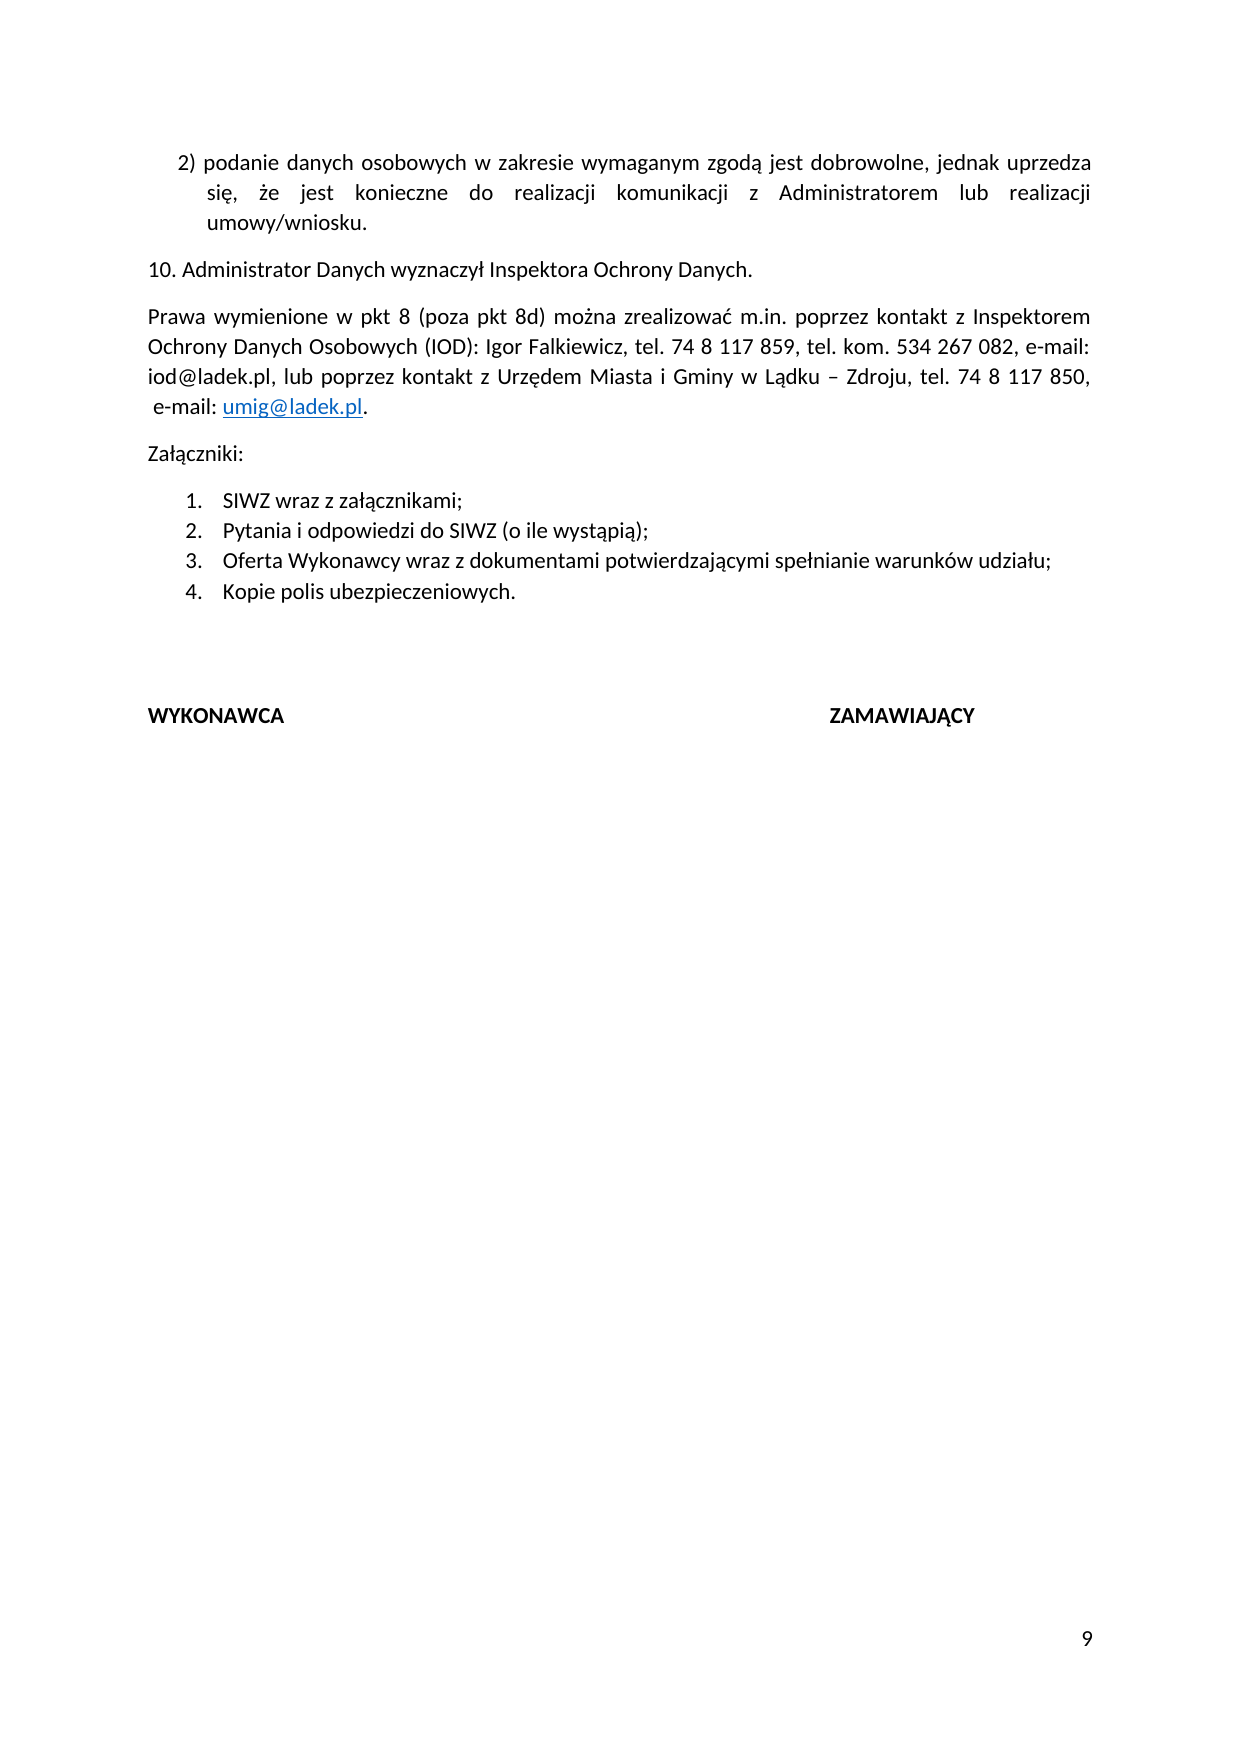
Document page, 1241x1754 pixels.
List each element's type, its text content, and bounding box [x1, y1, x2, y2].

text 2) podanie danych osobowych w zakresie wymaganym zgodą jest dobrowolne, jednak uprzedza się, że jest konieczne do realizacji komunikacji z Administratorem lub realizacji umowy/wniosku. [177, 148, 1093, 236]
text Załączniki: [148, 439, 1093, 467]
text 10. Administrator Danych wyznaczył Inspektora Ochrony Danych. [148, 255, 1093, 283]
list Kopie polis ubezpieczeniowych. [185, 577, 1093, 605]
list Pytania i odpowiedzi do SIWZ (o ile wystąpią); [185, 516, 1093, 544]
text WYKONAWCA ZAMAWIAJĄCY [148, 671, 1093, 729]
list SIWZ wraz z załącznikami; [185, 486, 1093, 514]
list Oferta Wykonawcy wraz z dokumentami potwierdzającymi spełnianie warunków udziału; [185, 547, 1093, 574]
text Prawa wymienione w pkt 8 (poza pkt 8d) można zrealizować m.in. poprzez kontakt z Inspektorem Ochrony Danych Osobowych (IOD): Igor Falkiewicz, tel. 74 8 117 859, tel. kom. 534 267 082, e-mail: iod@ladek.pl, lub poprzez kontakt z Urzędem Miasta i Gminy w Lądku – Zdroju, tel. 74 8 117 850, e-mail: umig@ladek.pl. [148, 302, 1093, 420]
